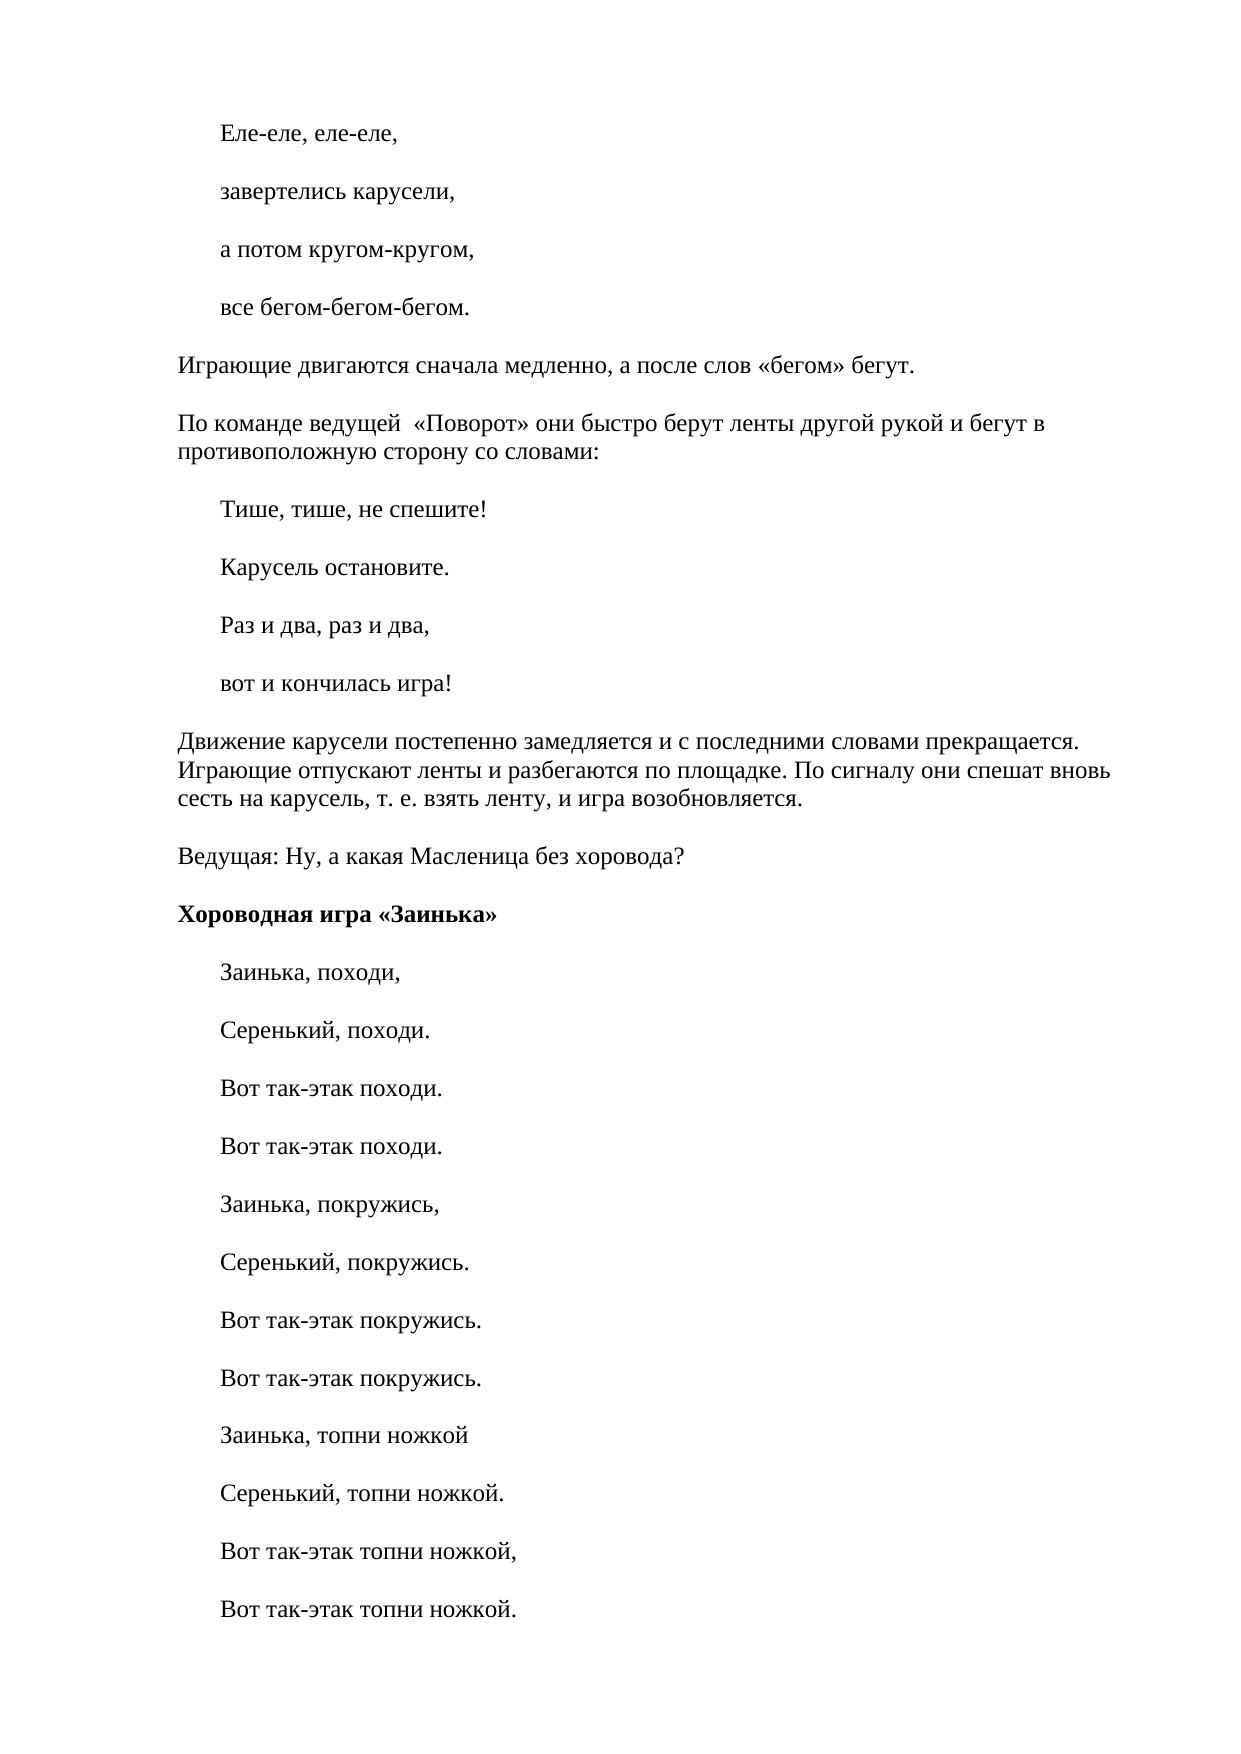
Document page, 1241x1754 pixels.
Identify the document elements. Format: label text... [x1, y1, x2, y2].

text Вот так-этак покружись. [220, 1305, 1152, 1333]
text Движение карусели постепенно замедляется и с последними словами прекращается. Играющие отпускают ленты и разбегаются по площадке. По сигналу они спешат вновь сесть на карусель, т. е. взять ленту, и игра возобновляется. [177, 726, 1152, 812]
text Серенький, покружись. [220, 1247, 1152, 1276]
text Вот так-этак покружись. [220, 1363, 1152, 1391]
text а потом кругом-кругом, [220, 234, 1152, 263]
text вот и кончилась игра! [220, 668, 1152, 697]
text завертелись карусели, [220, 176, 1152, 205]
text Вот так-этак походи. [220, 1131, 1152, 1160]
text По команде ведущей «Поворот» они быстро берут ленты другой рукой и бегут в противоположную сторону со словами: [177, 408, 1152, 465]
text Серенький, походи. [220, 1015, 1152, 1044]
text Играющие двигаются сначала медленно, а после слов «бегом» бегут. [177, 350, 1152, 378]
text Раз и два, раз и два, [220, 610, 1152, 639]
text Карусель остановите. [220, 552, 1152, 581]
text Заинька, походи, [220, 957, 1152, 986]
text Хороводная игра «Заинька» [177, 899, 1152, 928]
text Заинька, топни ножкой [220, 1421, 1152, 1449]
text все бегом-бегом-бегом. [220, 292, 1152, 321]
text Ведущая: Ну, а какая Масленица без хоровода? [177, 841, 1152, 870]
text Вот так-этак топни ножкой. [220, 1594, 1152, 1623]
text Заинька, покружись, [220, 1189, 1152, 1218]
text Вот так-этак топни ножкой, [220, 1536, 1152, 1565]
text Еле-еле, еле-еле, [220, 118, 1152, 147]
text Вот так-этак походи. [220, 1073, 1152, 1102]
text Серенький, топни ножкой. [220, 1478, 1152, 1507]
text Тише, тише, не спешите! [220, 494, 1152, 523]
